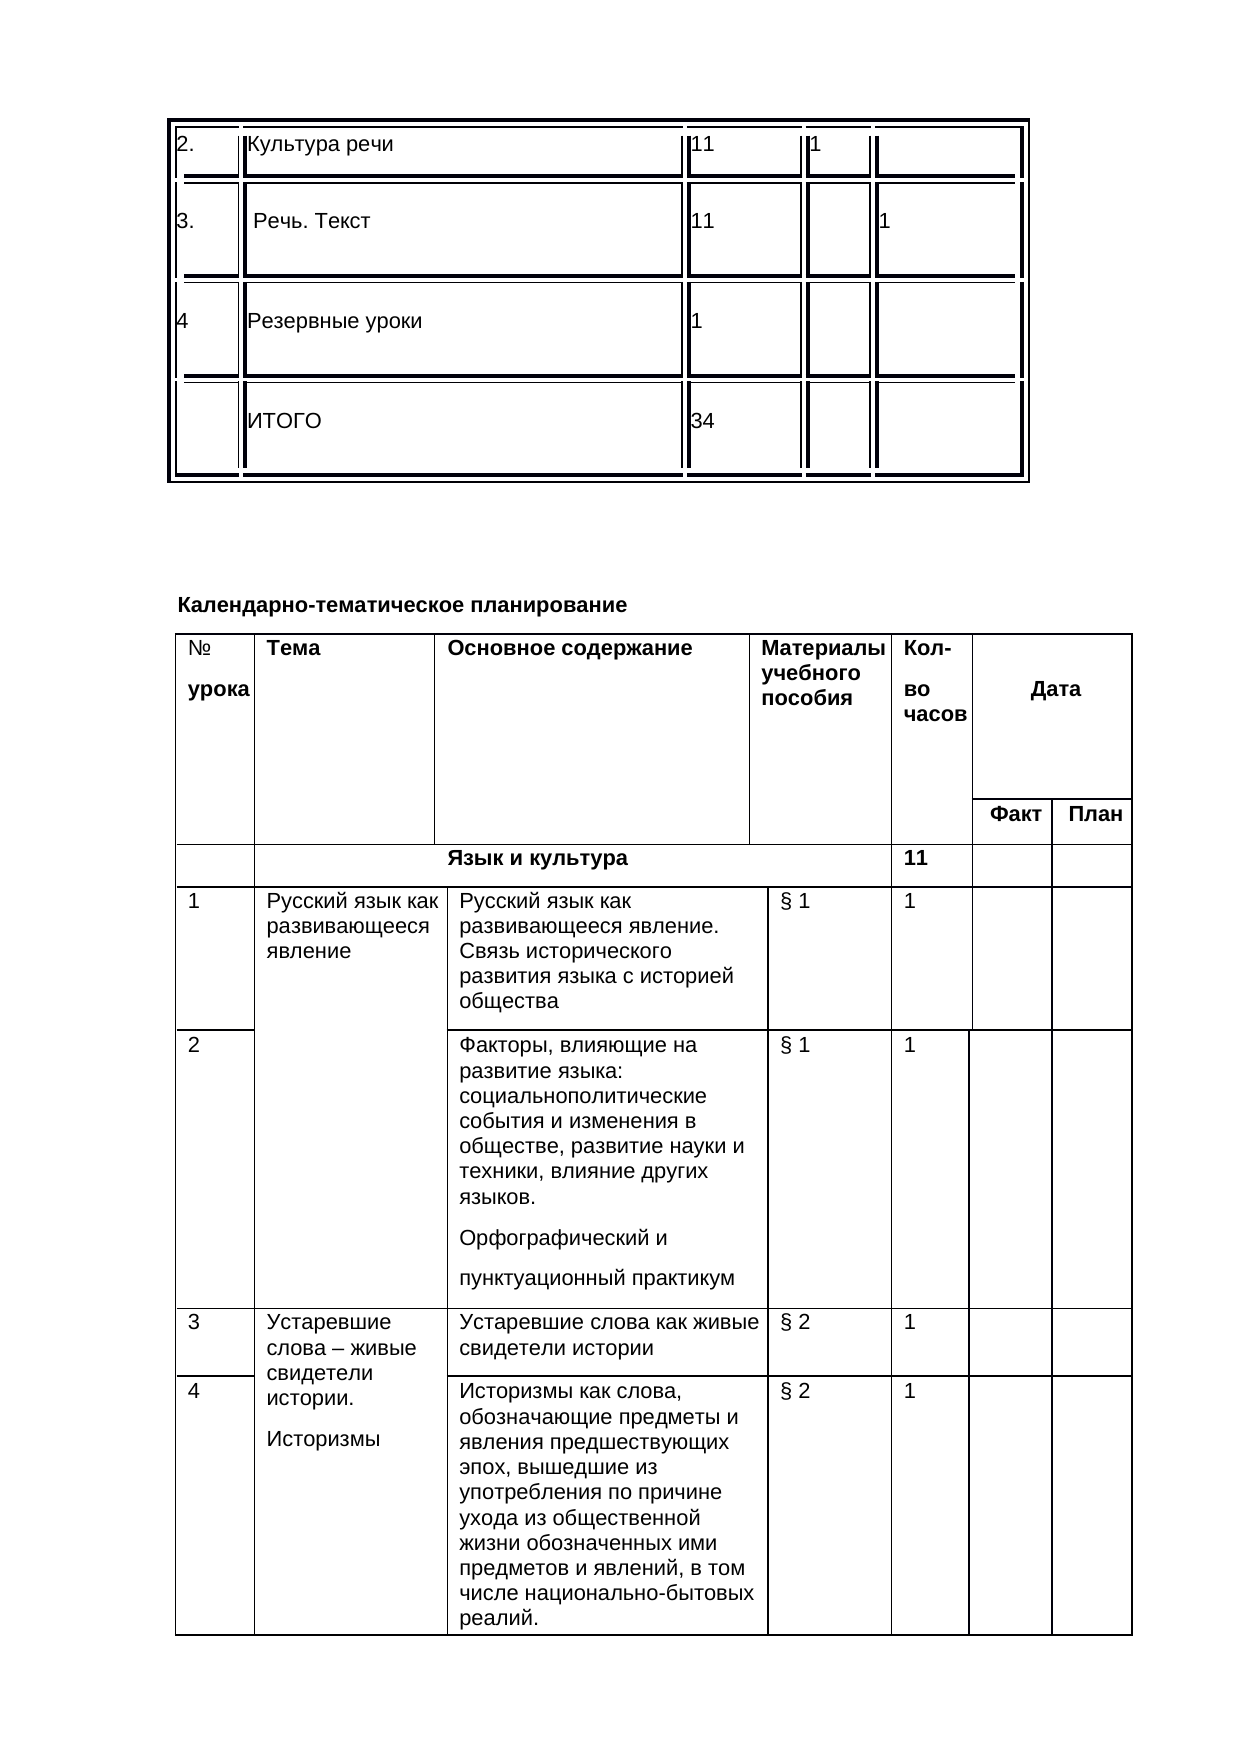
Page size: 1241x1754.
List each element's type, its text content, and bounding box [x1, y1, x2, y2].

table_cell [805, 174, 874, 274]
table_cell 1 [874, 174, 1025, 274]
table_cell § 2 [769, 1309, 891, 1375]
table_cell § 1 [769, 888, 891, 1029]
table_cell 1 [892, 1377, 968, 1634]
table_cell 3. [172, 174, 242, 274]
table_cell [255, 845, 447, 886]
table_header Основное содержание [447, 635, 749, 844]
table_cell [970, 1309, 1051, 1375]
table_cell 1 [176, 887, 254, 1029]
table_cell [1053, 1377, 1131, 1634]
table_header № урока [176, 635, 254, 844]
table_cell Устаревшие слова как живые свидетели истории [448, 1309, 767, 1375]
table_cell [874, 374, 1025, 473]
table_header Тема [255, 635, 434, 844]
table_cell [805, 274, 874, 373]
table_cell 1 [892, 888, 972, 1029]
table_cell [448, 1377, 767, 1634]
table_cell 11 [686, 122, 805, 174]
table_cell Культура речи [243, 122, 686, 174]
table_cell [1053, 888, 1131, 1029]
table_cell Русский язык как развивающееся явление [255, 888, 447, 1308]
table_header Материалы учебного пособия [750, 635, 891, 844]
table_cell [874, 274, 1025, 373]
table_header Кол- во часов [892, 635, 972, 844]
table_cell Язык и культура [447, 845, 891, 886]
table_cell [176, 845, 254, 886]
table_cell [973, 845, 1051, 886]
table_cell Речь. Текст [243, 174, 686, 274]
table_cell 1 [892, 1309, 968, 1375]
table_cell Факторы, влияющие на развитие языка: социальнополитические события и изменения в обществе, развитие науки и техники, влияние других языков. Орфографический и пунктуационный практикум [448, 1031, 767, 1308]
table_cell ИТОГО [243, 374, 686, 473]
table_cell Устаревшие слова – живые свидетели истории. Историзмы [255, 1309, 447, 1634]
table_cell [1053, 1031, 1131, 1308]
table_cell [1053, 845, 1131, 886]
table_header Дата [973, 635, 1131, 798]
table_header [435, 635, 447, 844]
table_cell [172, 374, 242, 473]
table_cell § 2 [769, 1377, 891, 1634]
table_cell 1 [892, 1031, 968, 1308]
table_cell [874, 122, 1025, 174]
table_cell 2 [176, 1030, 254, 1308]
table_cell 4 [172, 274, 242, 373]
table_cell § 1 [769, 1031, 891, 1308]
table_cell 1 [686, 274, 805, 373]
table_cell 2. [172, 122, 242, 174]
table_cell 11 [892, 845, 972, 886]
table_cell 1 [805, 122, 874, 174]
table_cell План [1053, 800, 1131, 844]
table_cell 34 [686, 374, 805, 473]
table_cell Факт [973, 800, 1051, 844]
table_cell [805, 374, 874, 473]
table_cell 3 [176, 1309, 254, 1375]
table_cell 4 [176, 1376, 254, 1634]
table_cell [1053, 1309, 1131, 1375]
table_cell [973, 888, 1051, 1029]
table_cell [970, 1031, 1051, 1308]
table_cell Резервные уроки [243, 274, 686, 373]
table_cell Русский язык как развивающееся явление. Связь исторического развития языка с историей общества [448, 888, 767, 1029]
table_cell 11 [686, 174, 805, 274]
table_cell [970, 1377, 1051, 1634]
text Календарно-тематическое планирование [177, 592, 1152, 618]
